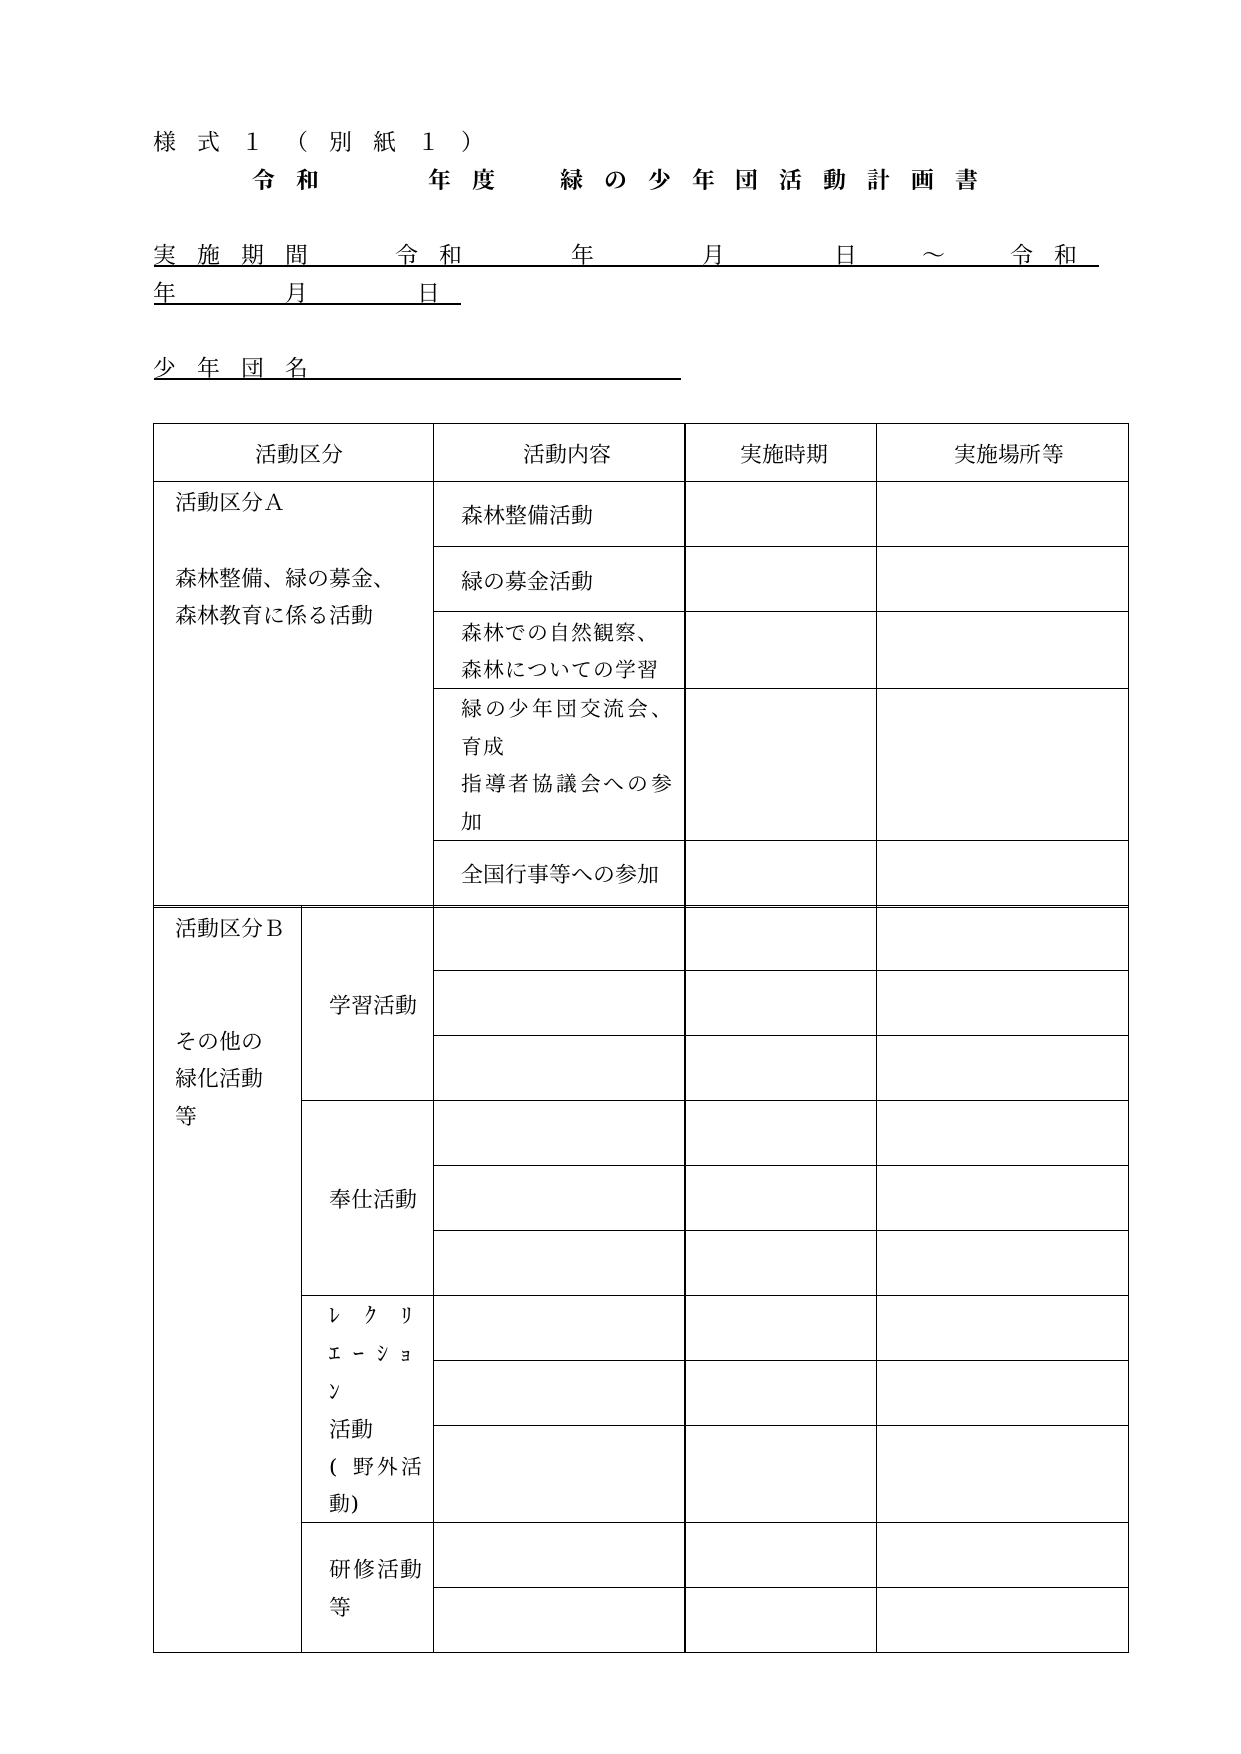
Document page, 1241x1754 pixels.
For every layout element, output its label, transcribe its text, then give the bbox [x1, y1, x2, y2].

table_cell [877, 1523, 1128, 1587]
table_cell [877, 1036, 1128, 1099]
table_cell [434, 1296, 684, 1359]
table_cell [877, 1296, 1128, 1359]
table_cell 活動区分Ｂ その他の 緑化活動 等 [154, 908, 301, 1652]
table_cell [434, 1166, 684, 1229]
table_cell 緑の少年団交流会、育成 指導者協議会への参加 [434, 689, 684, 839]
table_cell 森林整備活動 [434, 482, 684, 546]
table_cell 研修活動等 [302, 1523, 433, 1652]
text 令和 年度 緑の少年団活動計画書 [153, 159, 1098, 197]
table_cell ﾚｸﾘｴｰｼｮﾝ 活動 (野外活動) [302, 1296, 433, 1522]
table_cell [434, 1426, 684, 1522]
table_header 実施時期 [686, 424, 876, 481]
table_cell [686, 1426, 876, 1522]
table_cell 緑の募金活動 [434, 547, 684, 611]
table_cell [686, 547, 876, 611]
table_cell [877, 841, 1128, 904]
table_cell [686, 908, 876, 969]
table_cell [434, 971, 684, 1034]
table_cell [877, 908, 1128, 969]
table_cell 森林での自然観察、 森林についての学習 [434, 612, 684, 688]
table_cell [686, 1523, 876, 1587]
table_cell [877, 1101, 1128, 1164]
table_cell [877, 689, 1128, 839]
table_cell [877, 612, 1128, 688]
table_header 実施場所等 [877, 424, 1128, 481]
table_cell [434, 1523, 684, 1587]
table_cell [686, 841, 876, 904]
table_cell 活動区分Ａ 森林整備、緑の募金、 森林教育に係る活動 [154, 482, 433, 904]
table_cell [877, 1588, 1128, 1652]
table_cell [434, 1231, 684, 1294]
table_header 活動内容 [434, 424, 684, 481]
table_cell [686, 612, 876, 688]
table_cell 奉仕活動 [302, 1101, 433, 1294]
table_cell [877, 1426, 1128, 1522]
table_cell [877, 971, 1128, 1034]
table_cell [686, 482, 876, 546]
table_cell [434, 1036, 684, 1099]
table_cell [434, 908, 684, 969]
text 様式１（別紙１） [153, 122, 1098, 159]
table_cell [686, 1588, 876, 1652]
table_cell [877, 1361, 1128, 1424]
table_cell [434, 1361, 684, 1424]
table_header 活動区分 [154, 424, 433, 481]
text 実施期間 令和 年 月 日 ～ 令和 年 月 日 [153, 235, 1098, 265]
table_cell [877, 482, 1128, 546]
table_cell 全国行事等への参加 [434, 841, 684, 904]
text 実施期間 令和 年 月 日 ～ 令和 年 月 日 [153, 266, 1098, 310]
table_cell [686, 1296, 876, 1359]
table_cell [686, 1231, 876, 1294]
table_cell [877, 1231, 1128, 1294]
table_cell [686, 971, 876, 1034]
text 少年団名 [153, 348, 1098, 386]
table_cell [686, 1101, 876, 1164]
table_cell [686, 1361, 876, 1424]
table_cell [686, 689, 876, 839]
table_cell [877, 1166, 1128, 1229]
table_cell [434, 1588, 684, 1652]
table_cell [877, 547, 1128, 611]
table_cell [686, 1166, 876, 1229]
table_cell [434, 1101, 684, 1164]
table_cell 学習活動 [302, 908, 433, 1099]
table_cell [686, 1036, 876, 1099]
